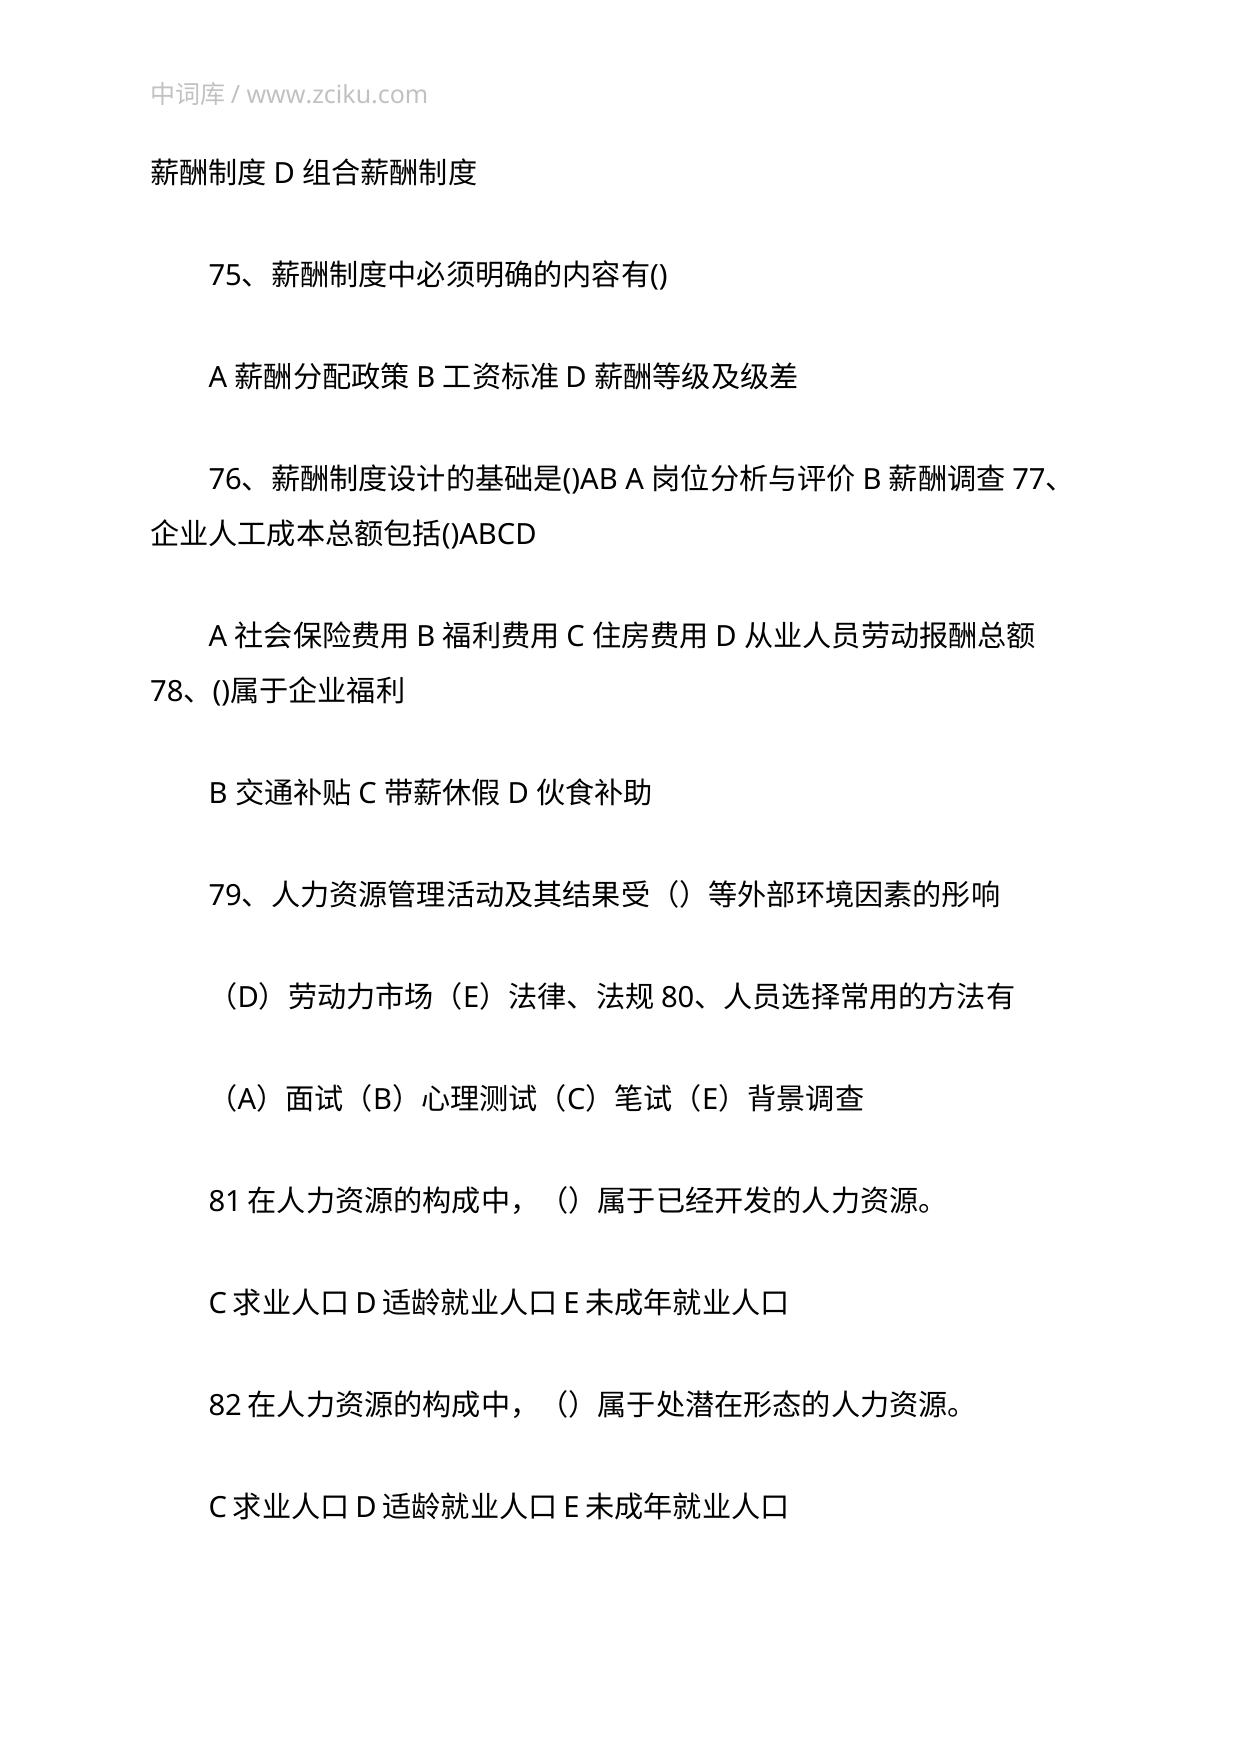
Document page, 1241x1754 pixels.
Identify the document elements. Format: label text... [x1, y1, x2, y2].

text 79、人力资源管理活动及其结果受（）等外部环境因素的彤响 [150, 872, 1090, 914]
text 75、薪酬制度中必须明确的内容有() [150, 252, 1090, 294]
text （D）劳动力市场（E）法律、法规 80、人员选择常用的方法有 [150, 974, 1090, 1016]
text 82在人力资源的构成中，（）属于处潜在形态的人力资源。 [150, 1382, 1090, 1424]
text A 薪酬分配政策 B 工资标准D 薪酬等级及级差 [150, 354, 1090, 396]
text C求业人口D适龄就业人口E未成年就业人口 [150, 1280, 1090, 1322]
text B 交通补贴 C 带薪休假 D 伙食补助 [150, 770, 1090, 812]
text 76、薪酬制度设计的基础是()AB A 岗位分析与评价 B 薪酬调查 77、企业人工成本总额包括()ABCD [150, 456, 1090, 553]
text 81在人力资源的构成中，（）属于已经开发的人力资源。 [150, 1178, 1090, 1220]
text （A）面试（B）心理测试（C）笔试（E）背景调查 [150, 1076, 1090, 1118]
text A 社会保险费用 B 福利费用 C 住房费用 D 从业人员劳动报酬总额 78、()属于企业福利 [150, 613, 1090, 710]
text C求业人口D适龄就业人口E未成年就业人口 [150, 1484, 1090, 1526]
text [150, 150, 1090, 192]
